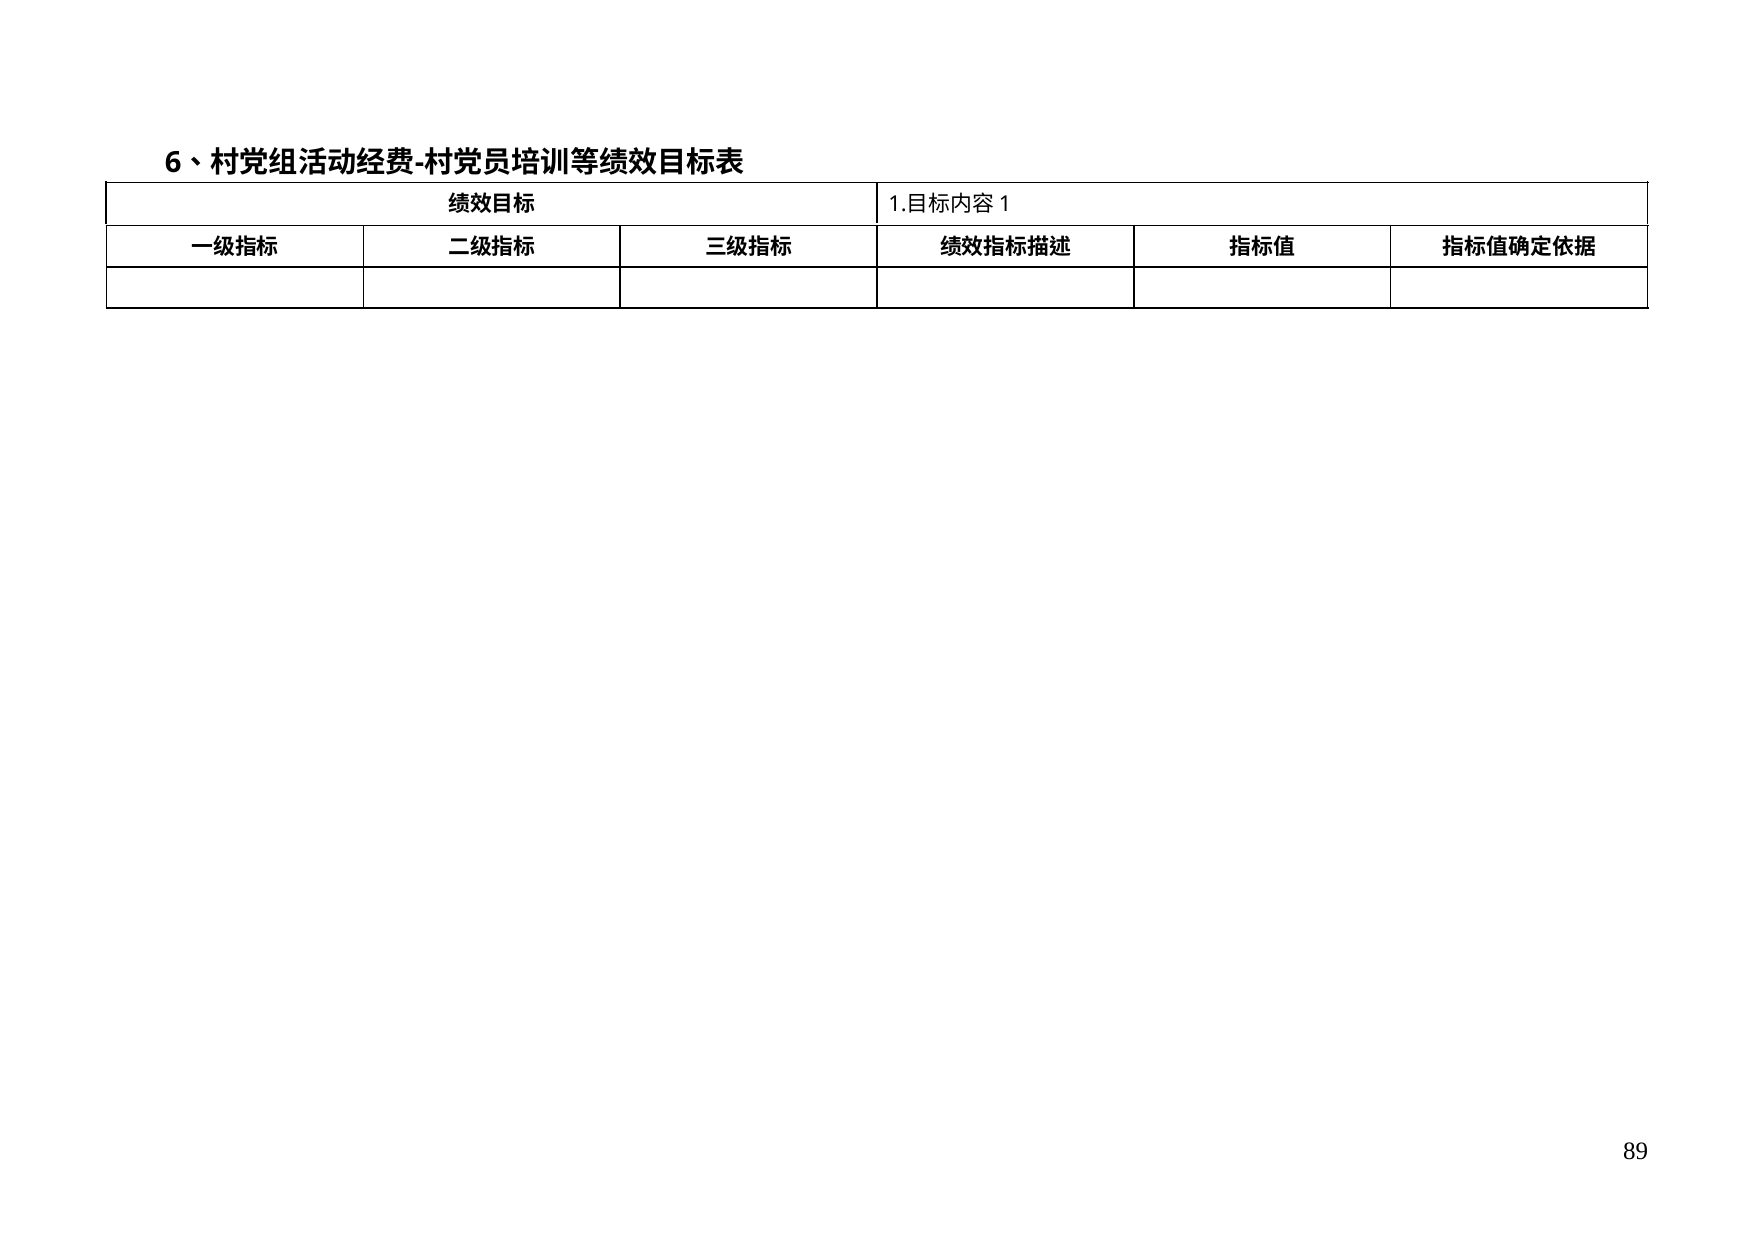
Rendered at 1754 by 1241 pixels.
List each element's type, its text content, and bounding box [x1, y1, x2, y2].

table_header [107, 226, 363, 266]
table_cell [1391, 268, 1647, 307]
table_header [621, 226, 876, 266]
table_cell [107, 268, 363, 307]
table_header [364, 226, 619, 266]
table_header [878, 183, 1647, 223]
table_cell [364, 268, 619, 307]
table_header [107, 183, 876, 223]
text 6、村党组活动经费-村党员培训等绩效目标表 [106, 142, 1648, 181]
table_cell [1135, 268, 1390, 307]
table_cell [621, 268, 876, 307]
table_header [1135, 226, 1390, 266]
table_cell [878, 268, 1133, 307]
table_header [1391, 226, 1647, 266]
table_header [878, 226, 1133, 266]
